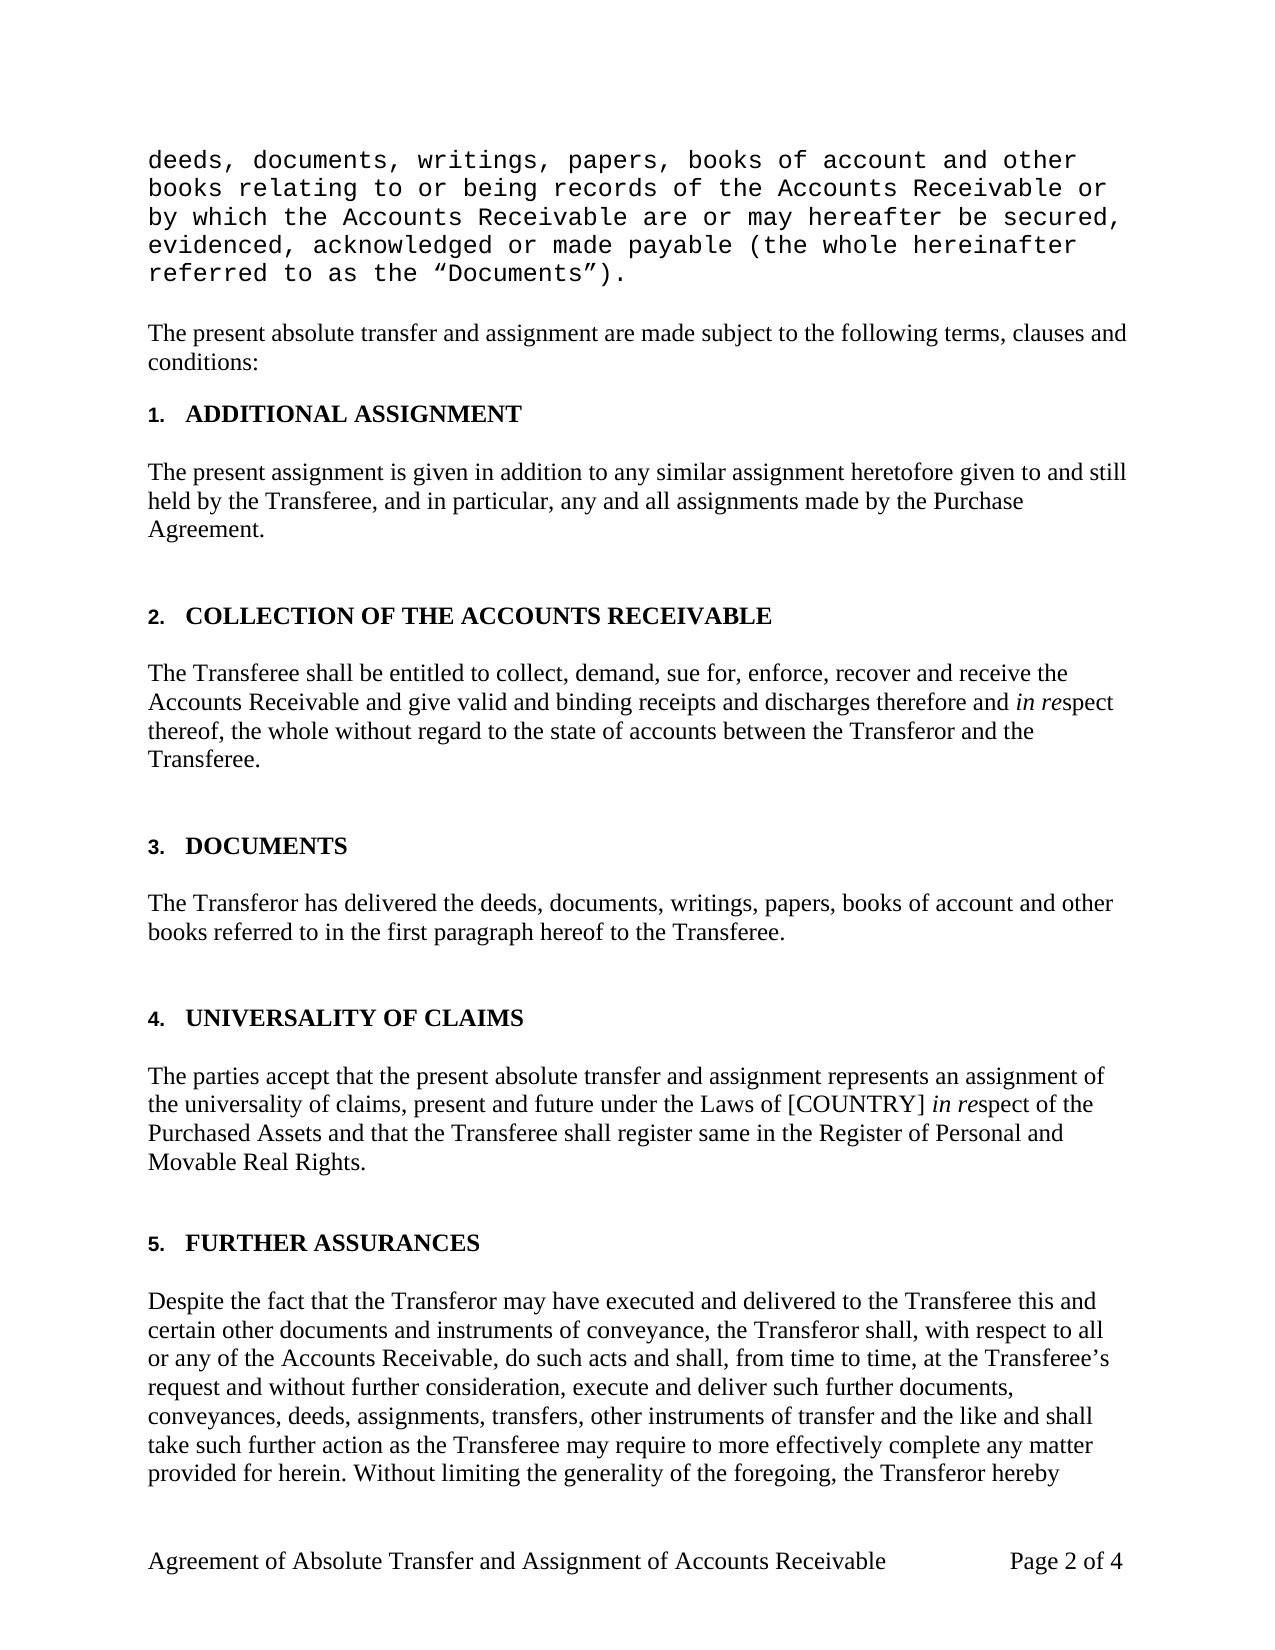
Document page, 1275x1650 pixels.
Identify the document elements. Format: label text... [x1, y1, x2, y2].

text The present absolute transfer and assignment are made subject to the following terms, clauses and conditions: [148, 318, 1127, 376]
list ADDITIONAL ASSIGNMENT [148, 399, 1127, 428]
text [148, 148, 1127, 289]
list FURTHER ASSURANCES [148, 1228, 1127, 1257]
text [148, 1286, 1127, 1487]
text The Transferee shall be entitled to collect, demand, sue for, enforce, recover and receive the Accounts Receivable and give valid and binding receipts and discharges therefore and in respect thereof, the whole without regard to the state of accounts between the Transferor and the Transferee. [148, 658, 1127, 773]
list UNIVERSALITY OF CLAIMS [148, 1003, 1127, 1032]
list DOCUMENTS [148, 831, 1127, 859]
text The Transferor has delivered the deeds, documents, writings, papers, books of account and other books referred to in the first paragraph hereof to the Transferee. [148, 888, 1127, 946]
text The parties accept that the present absolute transfer and assignment represents an assignment of the universality of claims, present and future under the Laws of [COUNTRY] in respect of the Purchased Assets and that the Transferee shall register same in the Register of Personal and Movable Real Rights. [148, 1061, 1127, 1176]
list COLLECTION OF THE ACCOUNTS RECEIVABLE [148, 601, 1127, 629]
text The present assignment is given in addition to any similar assignment heretofore given to and still held by the Transferee, and in particular, any and all assignments made by the Purchase Agreement. [148, 457, 1127, 543]
